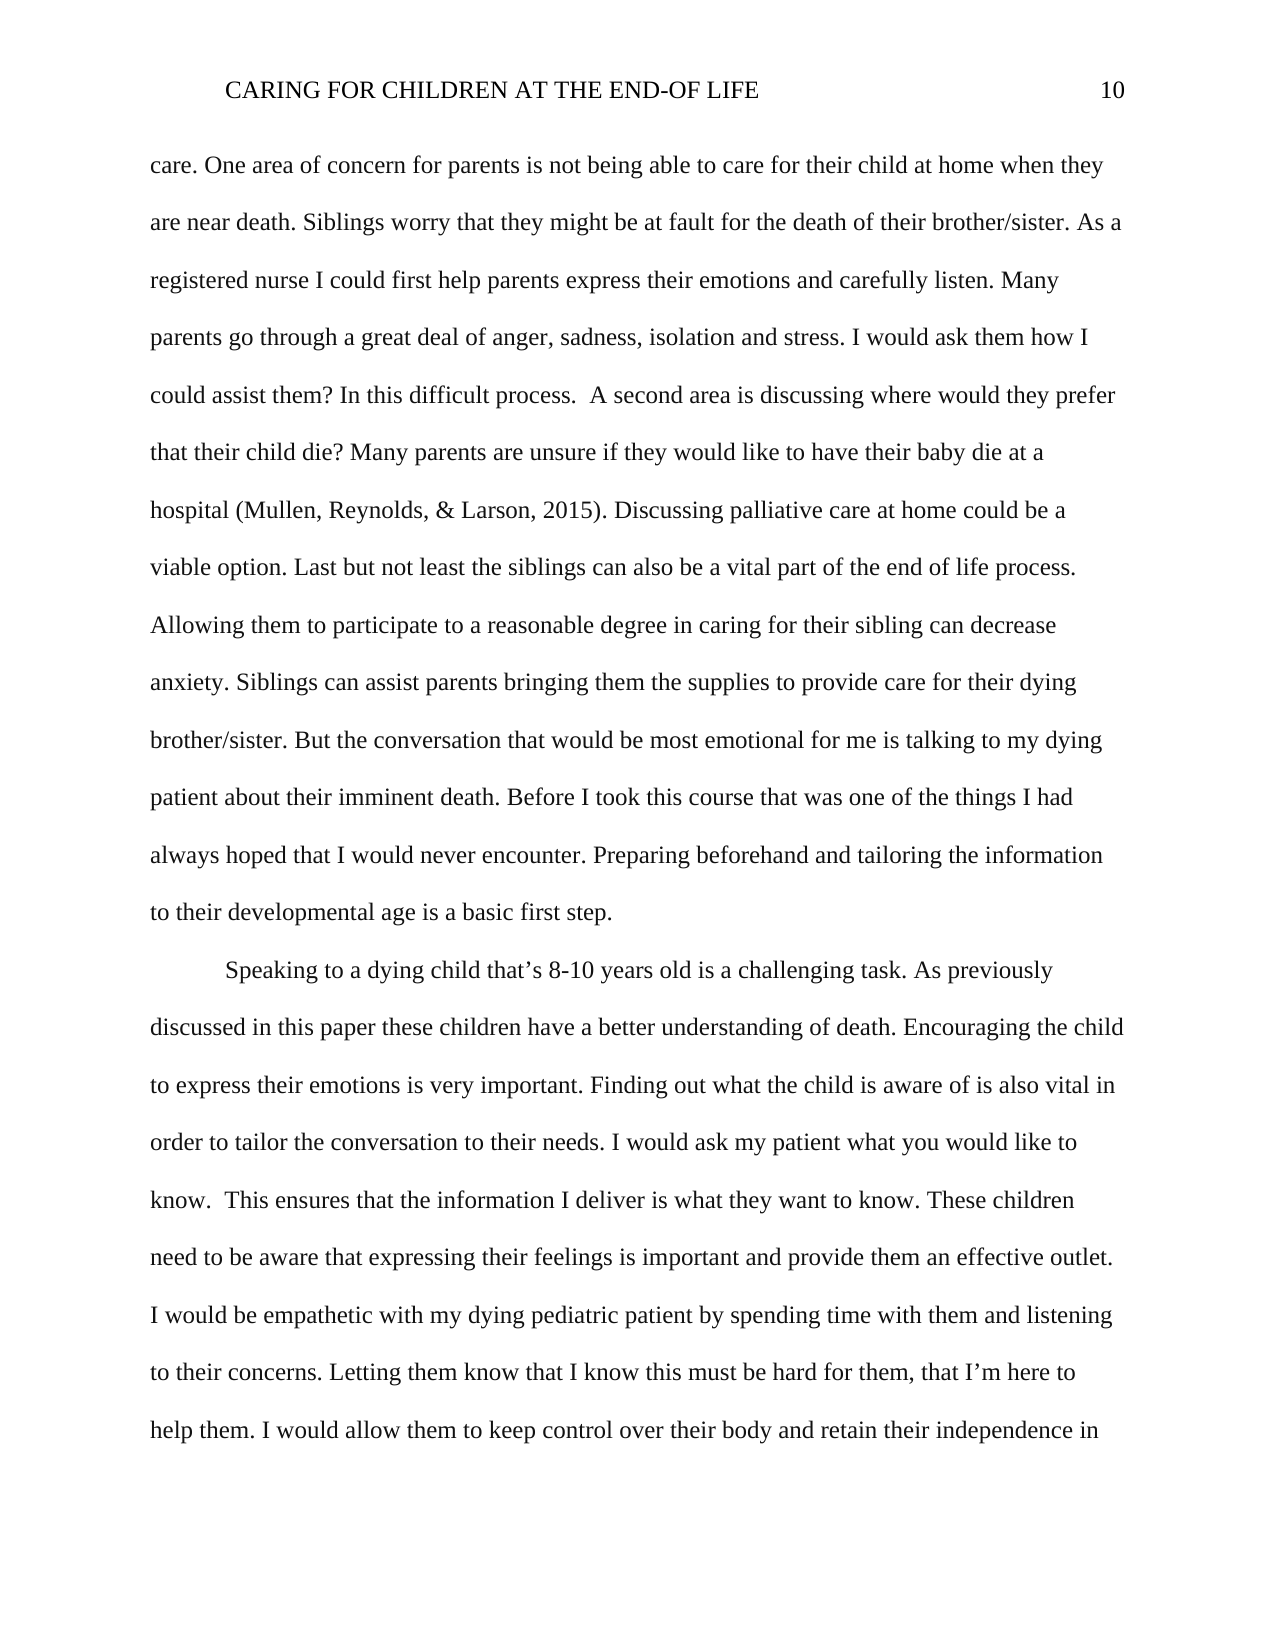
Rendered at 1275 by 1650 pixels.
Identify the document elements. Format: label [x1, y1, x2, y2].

text [150, 955, 1125, 1444]
text [150, 150, 1125, 926]
